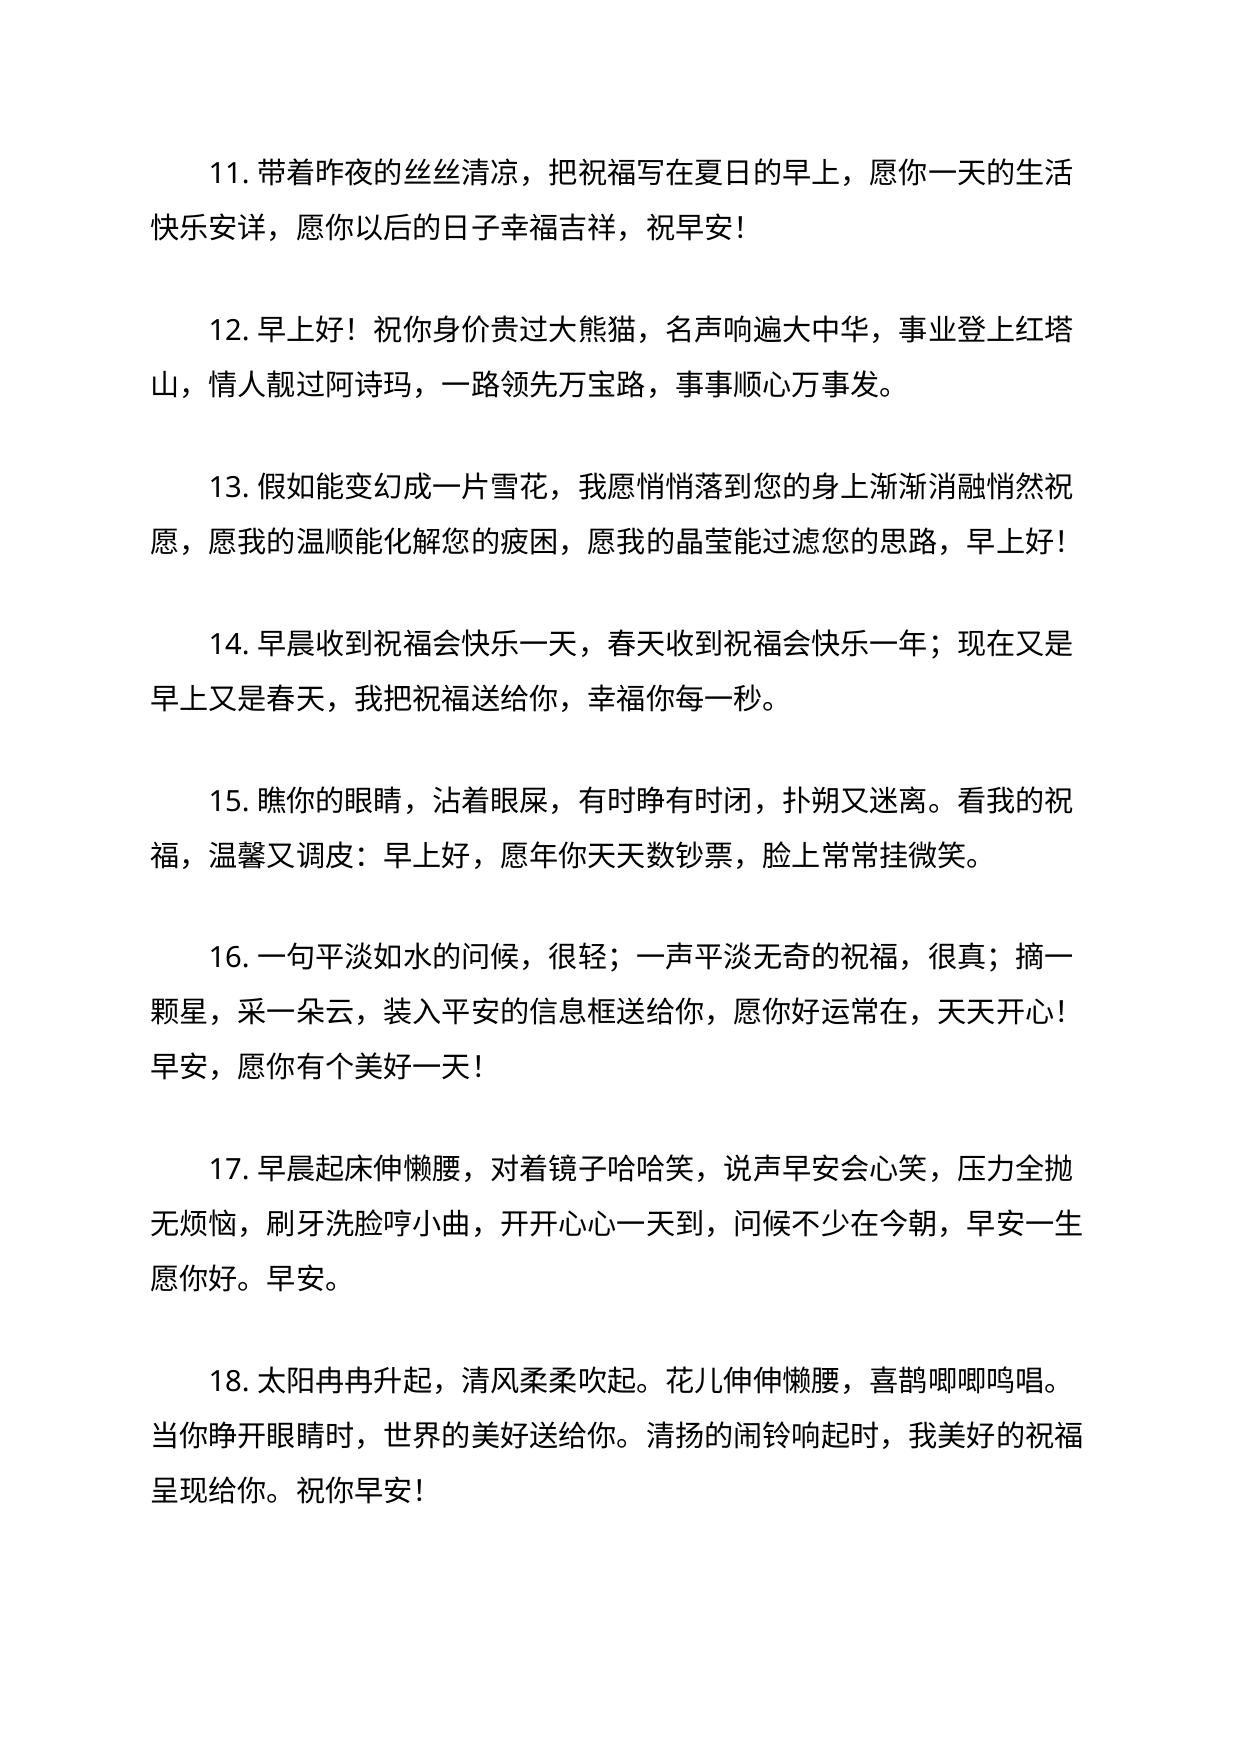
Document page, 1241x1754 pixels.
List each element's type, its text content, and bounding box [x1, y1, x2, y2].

text 12. 早上好！祝你身价贵过大熊猫，名声响遍大中华，事业登上红塔山，情人靓过阿诗玛，一路领先万宝路，事事顺心万事发。 [150, 307, 1090, 404]
text 16. 一句平淡如水的问候，很轻；一声平淡无奇的祝福，很真；摘一颗星，采一朵云，装入平安的信息框送给你，愿你好运常在，天天开心！早安，愿你有个美好一天！ [150, 934, 1090, 1086]
text 14. 早晨收到祝福会快乐一天，春天收到祝福会快乐一年；现在又是早上又是春天，我把祝福送给你，幸福你每一秒。 [150, 620, 1090, 718]
text 17. 早晨起床伸懒腰，对着镜子哈哈笑，说声早安会心笑，压力全抛无烦恼，刷牙洗脸哼小曲，开开心心一天到，问候不少在今朝，早安一生愿你好。早安。 [150, 1146, 1090, 1298]
text 11. 带着昨夜的丝丝清凉，把祝福写在夏日的早上，愿你一天的生活快乐安详，愿你以后的日子幸福吉祥，祝早安！ [150, 150, 1090, 247]
text 13. 假如能变幻成一片雪花，我愿悄悄落到您的身上渐渐消融悄然祝愿，愿我的温顺能化解您的疲困，愿我的晶莹能过滤您的思路，早上好！ [150, 463, 1090, 561]
text 15. 瞧你的眼睛，沾着眼屎，有时睁有时闭，扑朔又迷离。看我的祝福，温馨又调皮：早上好，愿年你天天数钞票，脸上常常挂微笑。 [150, 777, 1090, 874]
text 18. 太阳冉冉升起，清风柔柔吹起。花儿伸伸懒腰，喜鹊唧唧鸣唱。当你睁开眼睛时，世界的美好送给你。清扬的闹铃响起时，我美好的祝福呈现给你。祝你早安！ [150, 1357, 1090, 1509]
